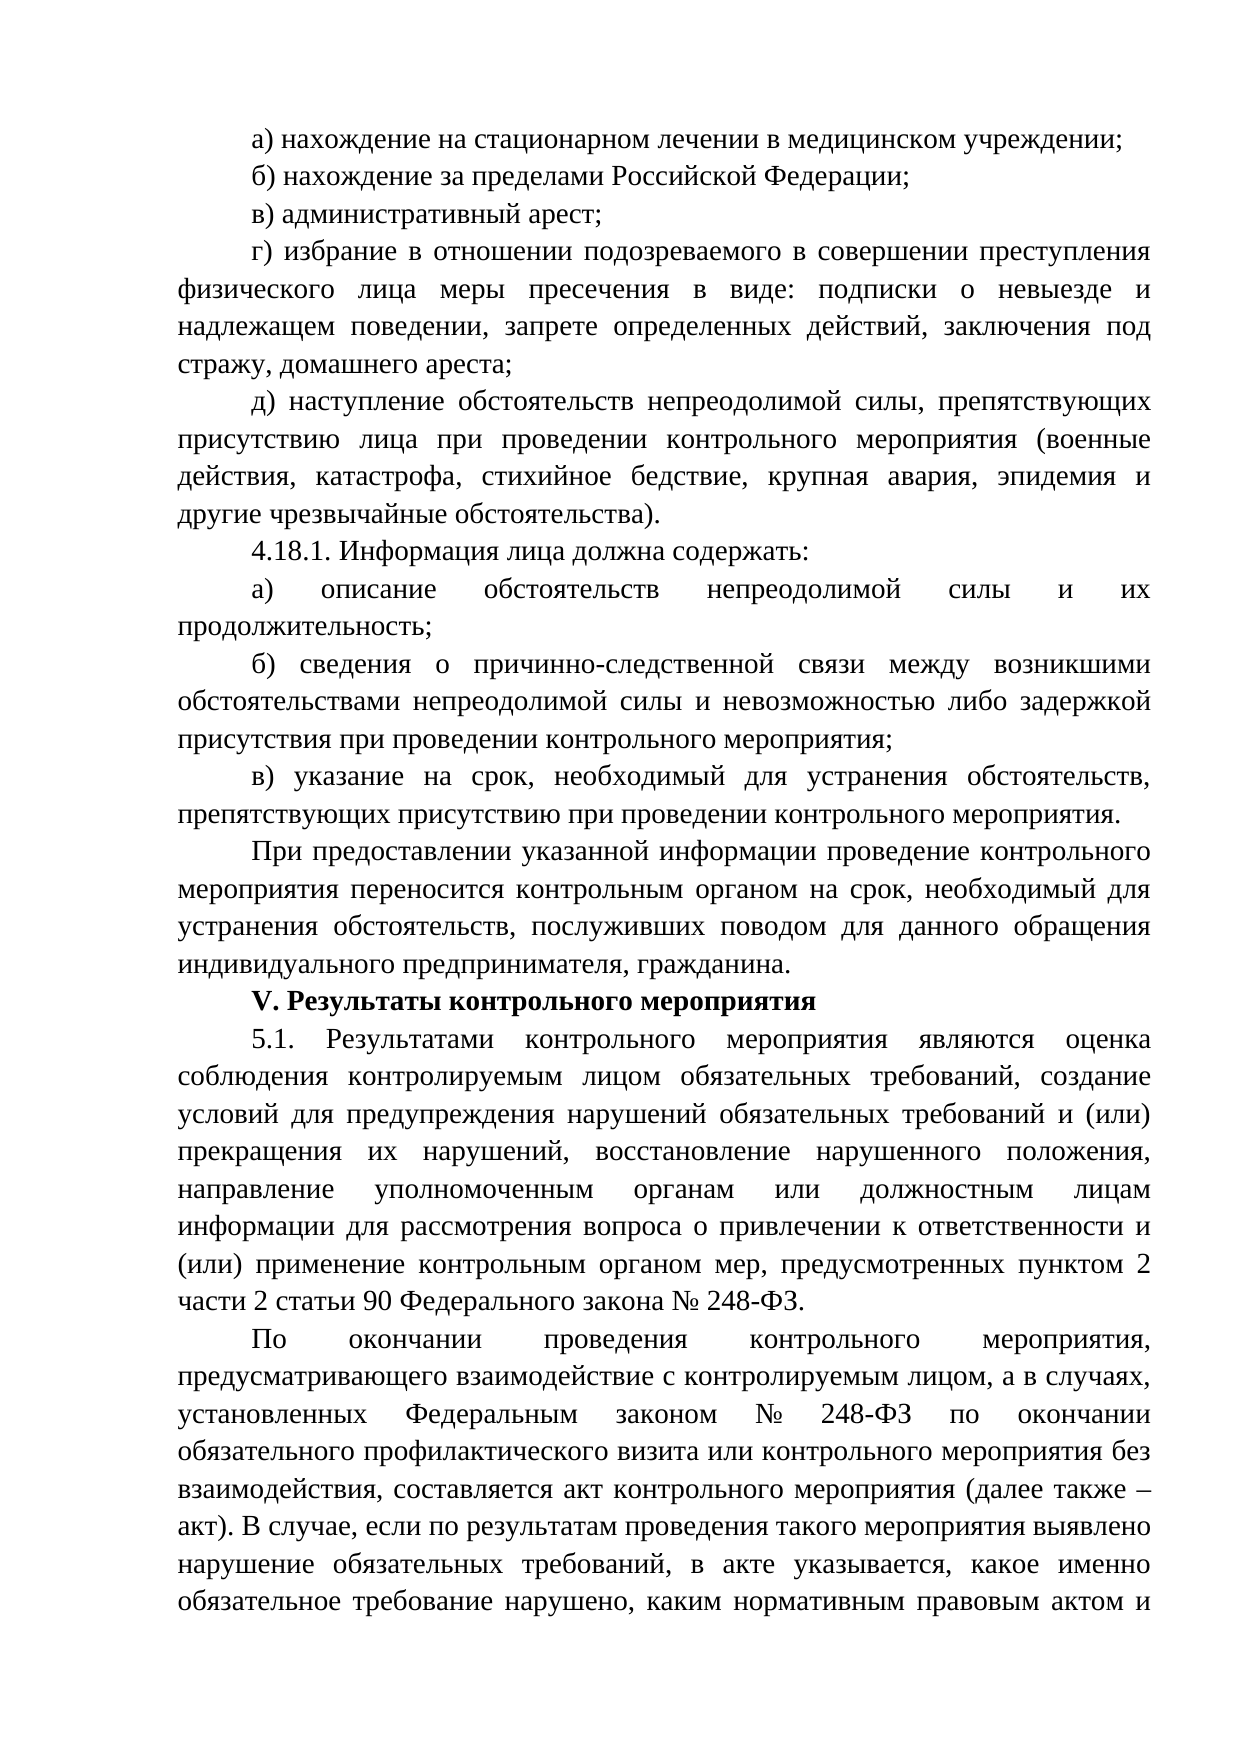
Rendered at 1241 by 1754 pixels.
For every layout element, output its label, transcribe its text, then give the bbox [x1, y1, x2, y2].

text в) указание на срок, необходимый для устранения обстоятельств, препятствующих присутствию при проведении контрольного мероприятия. [177, 756, 1152, 831]
text При предоставлении указанной информации проведение контрольного мероприятия переносится контрольным органом на срок, необходимый для устранения обстоятельств, послуживших поводом для данного обращения индивидуального предпринимателя, гражданина. [177, 831, 1152, 981]
text д) наступление обстоятельств непреодолимой силы, препятствующих присутствию лица при проведении контрольного мероприятия (военные действия, катастрофа, стихийное бедствие, крупная авария, эпидемия и другие чрезвычайные обстоятельства). [177, 381, 1152, 531]
text б) нахождение за пределами Российской Федерации; [251, 156, 1152, 193]
text б) сведения о причинно-следственной связи между возникшими обстоятельствами непреодолимой силы и невозможностью либо задержкой присутствия при проведении контрольного мероприятия; [177, 643, 1152, 756]
text в) административный арест; [177, 193, 1152, 231]
text 4.18.1. Информация лица должна содержать: [177, 531, 1152, 568]
text а) описание обстоятельств непреодолимой силы и их продолжительность; [177, 568, 1152, 643]
text а) нахождение на стационарном лечении в медицинском учреждении; [251, 118, 1152, 156]
text г) избрание в отношении подозреваемого в совершении преступления физического лица меры пресечения в виде: подписки о невыезде и надлежащем поведении, запрете определенных действий, заключения под стражу, домашнего ареста; [177, 231, 1152, 381]
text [177, 1318, 1152, 1618]
text V. Результаты контрольного мероприятия [251, 981, 1152, 1018]
text 5.1. Результатами контрольного мероприятия являются оценка соблюдения контролируемым лицом обязательных требований, создание условий для предупреждения нарушений обязательных требований и (или) прекращения их нарушений, восстановление нарушенного положения, направление уполномоченным органам или должностным лицам информации для рассмотрения вопроса о привлечении к ответственности и (или) применение контрольным органом мер, предусмотренных пунктом 2 части 2 статьи 90 Федерального закона № 248-ФЗ. [177, 1018, 1152, 1318]
